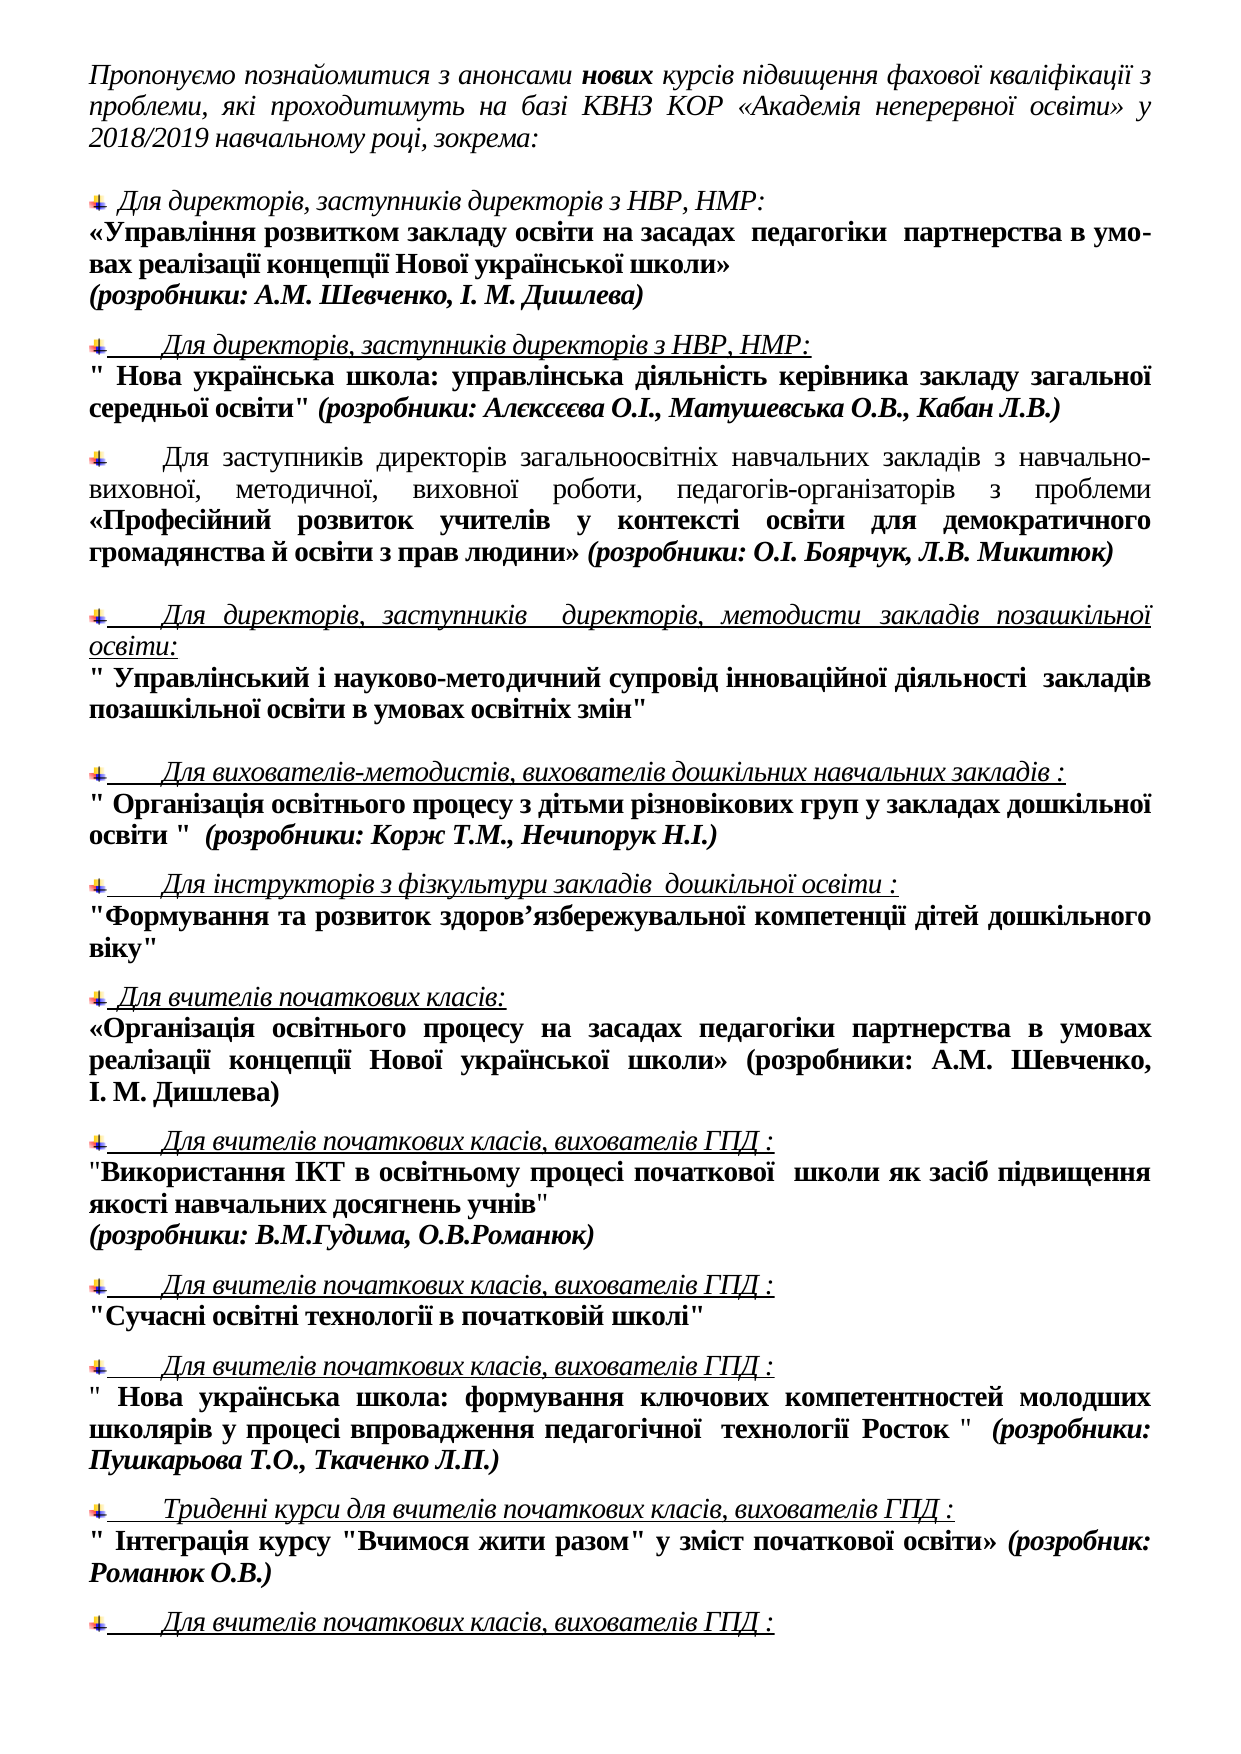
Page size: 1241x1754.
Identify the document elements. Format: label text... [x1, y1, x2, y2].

list Для директорів, заступників директорів з НВР, НМР: [89, 185, 1152, 217]
picture [89, 989, 107, 1007]
picture [89, 877, 107, 894]
picture [89, 765, 107, 782]
text «Організація освітнього процесу на засадах педагогіки партнерства в умовах реалізації концепції Нової української школи» (розробники: А.М. Шевченко, І. М. Дишлева) [89, 1013, 1152, 1107]
text (розробники: А.М. Шевченко, І. М. Дишлева) [89, 279, 1152, 311]
list Для директорів, заступників директорів з НВР, НМР: [89, 329, 1152, 360]
subtitle " Організація освітнього процесу з дітьми різновікових груп у закладах дошкільної освіти " (розробники: Корж Т.М., Нечипорук Н.І.) [89, 788, 1152, 851]
list Для заступників директорів загальноосвітніх навчальних закладів з навчально-виховної, методичної, виховної роботи, педагогів-організаторів з проблеми «Професійний розвиток учителів у контексті освіти для демократичного громадянства й освіти з прав людини» (розробники: О.І. Боярчук, Л.В. Микитюк) [89, 441, 1152, 567]
list Для вчителів початкових класів, вихователів ГПД : [89, 1125, 1152, 1157]
list Для вихователів-методистів, вихователів дошкільних навчальних закладів : [89, 756, 1152, 788]
picture [89, 1502, 107, 1519]
list Для директорів, заступників директорів, методисти закладів позашкільної освіти: [89, 599, 1152, 662]
subtitle "Формування та розвиток здоров’язбережувальної компетенції дітей дошкільного віку" [89, 900, 1152, 963]
list Для вчителів початкових класів, вихователів ГПД : [89, 1350, 1152, 1381]
picture [89, 607, 107, 625]
picture [89, 449, 107, 467]
picture [89, 1133, 107, 1151]
list Триденні курси для вчителів початкових класів, вихователів ГПД : [89, 1494, 1152, 1525]
text " Нова українська школа: формування ключових компетентностей молодших школярів у процесі впровадження педагогічної технології Росток " (розробники: Пушкарьова Т.О., Ткаченко Л.П.) [89, 1381, 1152, 1476]
text "Використання ІКТ в освітньому процесі початкової школи як засіб підвищення якості навчальних досягнень учнів" [89, 1157, 1152, 1220]
text " Нова українська школа: управлінська діяльність керівника закладу загальної середньої освіти" (розробники: Алєксєєва О.І., Матушевська О.В., Кабан Л.В.) [89, 360, 1152, 423]
picture [89, 1614, 107, 1632]
subtitle " Управлінський і науково-методичний супровід інноваційної діяльності закладів позашкільної освіти в умовах освітніх змін" [89, 662, 1152, 725]
subtitle "Сучасні освітні технології в початковій школі" [89, 1301, 1152, 1332]
text (розробники: В.М.Гудима, О.В.Романюк) [89, 1220, 1152, 1251]
list Для вчителів початкових класів, вихователів ГПД : [89, 1269, 1152, 1301]
list Для вчителів початкових класів: [89, 981, 1152, 1013]
picture [89, 337, 107, 355]
picture [89, 193, 107, 211]
picture [89, 1358, 107, 1375]
picture [89, 1277, 107, 1295]
subtitle " Інтеграція курсу "Вчимося жити разом" у зміст початкової освіти» (розробник: Романюк О.В.) [89, 1525, 1152, 1588]
list Для інструкторів з фізкультури закладів дошкільної освіти : [89, 869, 1152, 900]
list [89, 1606, 1152, 1638]
text Пропонуємо познайомитися з анонсами нових курсів підвищення фахової кваліфікації з проблеми, які проходитимуть на базі КВНЗ КОР «Академія неперервної освіти» у 2018/2019 навчальному році, зокрема: [89, 59, 1152, 154]
text «Управління розвитком закладу освіти на засадах педагогіки партнерства в умовах реалізації концепції Нової української школи» [89, 217, 1152, 279]
